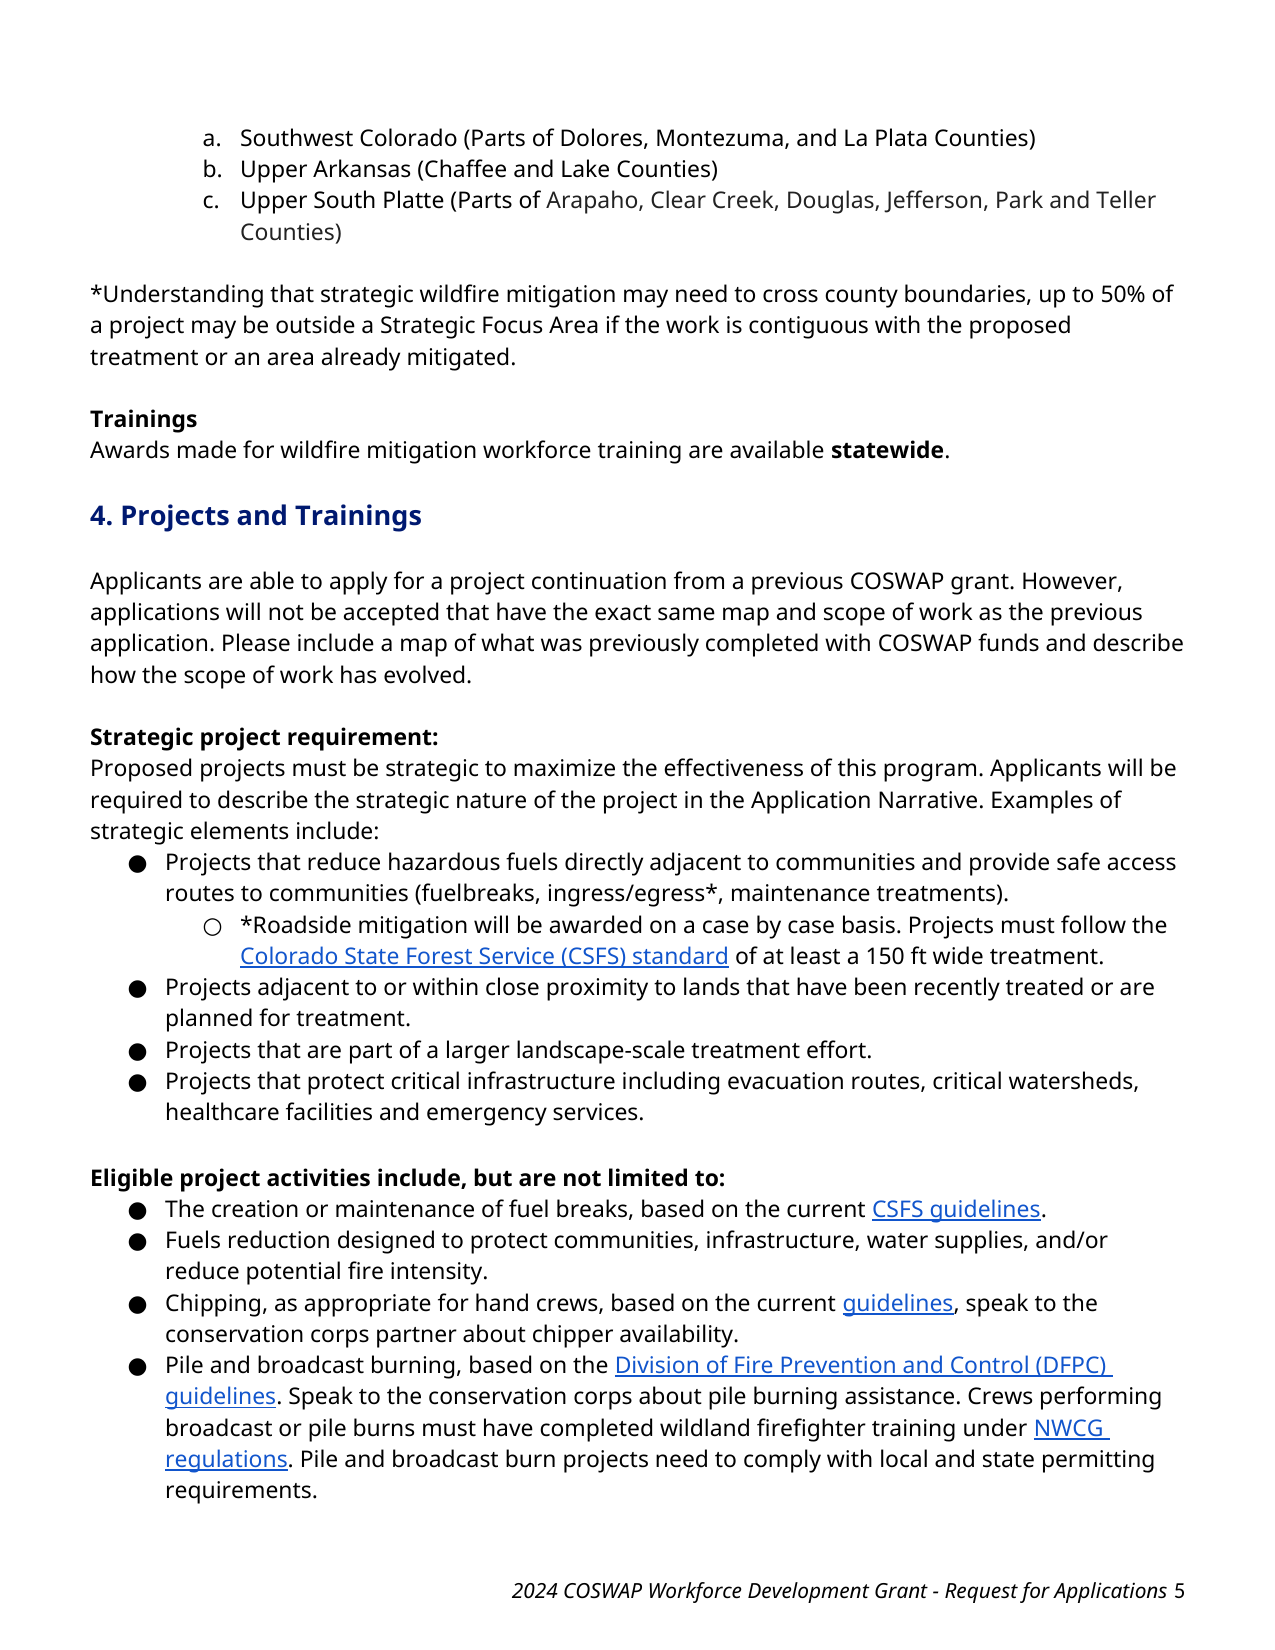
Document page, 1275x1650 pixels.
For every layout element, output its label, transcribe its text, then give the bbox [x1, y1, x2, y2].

text Applicants are able to apply for a project continuation from a previous COSWAP grant. However, applications will not be accepted that have the exact same map and scope of work as the previous application. Please include a map of what was previously completed with COSWAP funds and describe how the scope of work has evolved. [90, 565, 1185, 690]
list Projects adjacent to or within close proximity to lands that have been recently treated or are planned for treatment. [127, 971, 1185, 1034]
list Pile and broadcast burning, based on the Division of Fire Prevention and Control (DFPC) guidelines. Speak to the conservation corps about pile burning assistance. Crews performing broadcast or pile burns must have completed wildland firefighter training under NWCG regulations. Pile and broadcast burn projects need to comply with local and state permitting requirements. [127, 1349, 1185, 1505]
list The creation or maintenance of fuel breaks, based on the current CSFS guidelines. [127, 1193, 1185, 1224]
list Projects that are part of a larger landscape-scale treatment effort. [127, 1034, 1185, 1065]
subtitle Trainings [90, 403, 1185, 434]
subtitle Strategic project requirement: [90, 721, 1185, 752]
list Chipping, as appropriate for hand crews, based on the current guidelines, speak to the conservation corps partner about chipper availability. [127, 1286, 1185, 1349]
text *Understanding that strategic wildfire mitigation may need to cross county boundaries, up to 50% of a project may be outside a Strategic Focus Area if the work is contiguous with the proposed treatment or an area already mitigated. [90, 278, 1185, 372]
list *Roadside mitigation will be awarded on a case by case basis. Projects must follow the Colorado State Forest Service (CSFS) standard of at least a 150 ft wide treatment. [202, 909, 1185, 971]
list Projects that protect critical infrastructure including evacuation routes, critical watersheds, healthcare facilities and emergency services. [127, 1065, 1185, 1127]
list Upper South Platte (Parts of Arapaho, Clear Creek, Douglas, Jefferson, Park and Teller Counties) [202, 184, 1185, 247]
list Southwest Colorado (Parts of Dolores, Montezuma, and La Plata Counties) [202, 122, 1185, 153]
text Proposed projects must be strategic to maximize the effectiveness of this program. Applicants will be required to describe the strategic nature of the project in the Application Narrative. Examples of strategic elements include: [90, 752, 1185, 846]
subtitle 4. Projects and Trainings [90, 497, 1185, 534]
list Fuels reduction designed to protect communities, infrastructure, water supplies, and/or reduce potential fire intensity. [127, 1224, 1185, 1286]
list Projects that reduce hazardous fuels directly adjacent to communities and provide safe access routes to communities (fuelbreaks, ingress/egress*, maintenance treatments). [127, 846, 1185, 909]
subtitle Eligible project activities include, but are not limited to: [90, 1161, 1185, 1193]
text Awards made for wildfire mitigation workforce training are available statewide. [90, 434, 1185, 466]
list Upper Arkansas (Chaffee and Lake Counties) [202, 153, 1185, 184]
